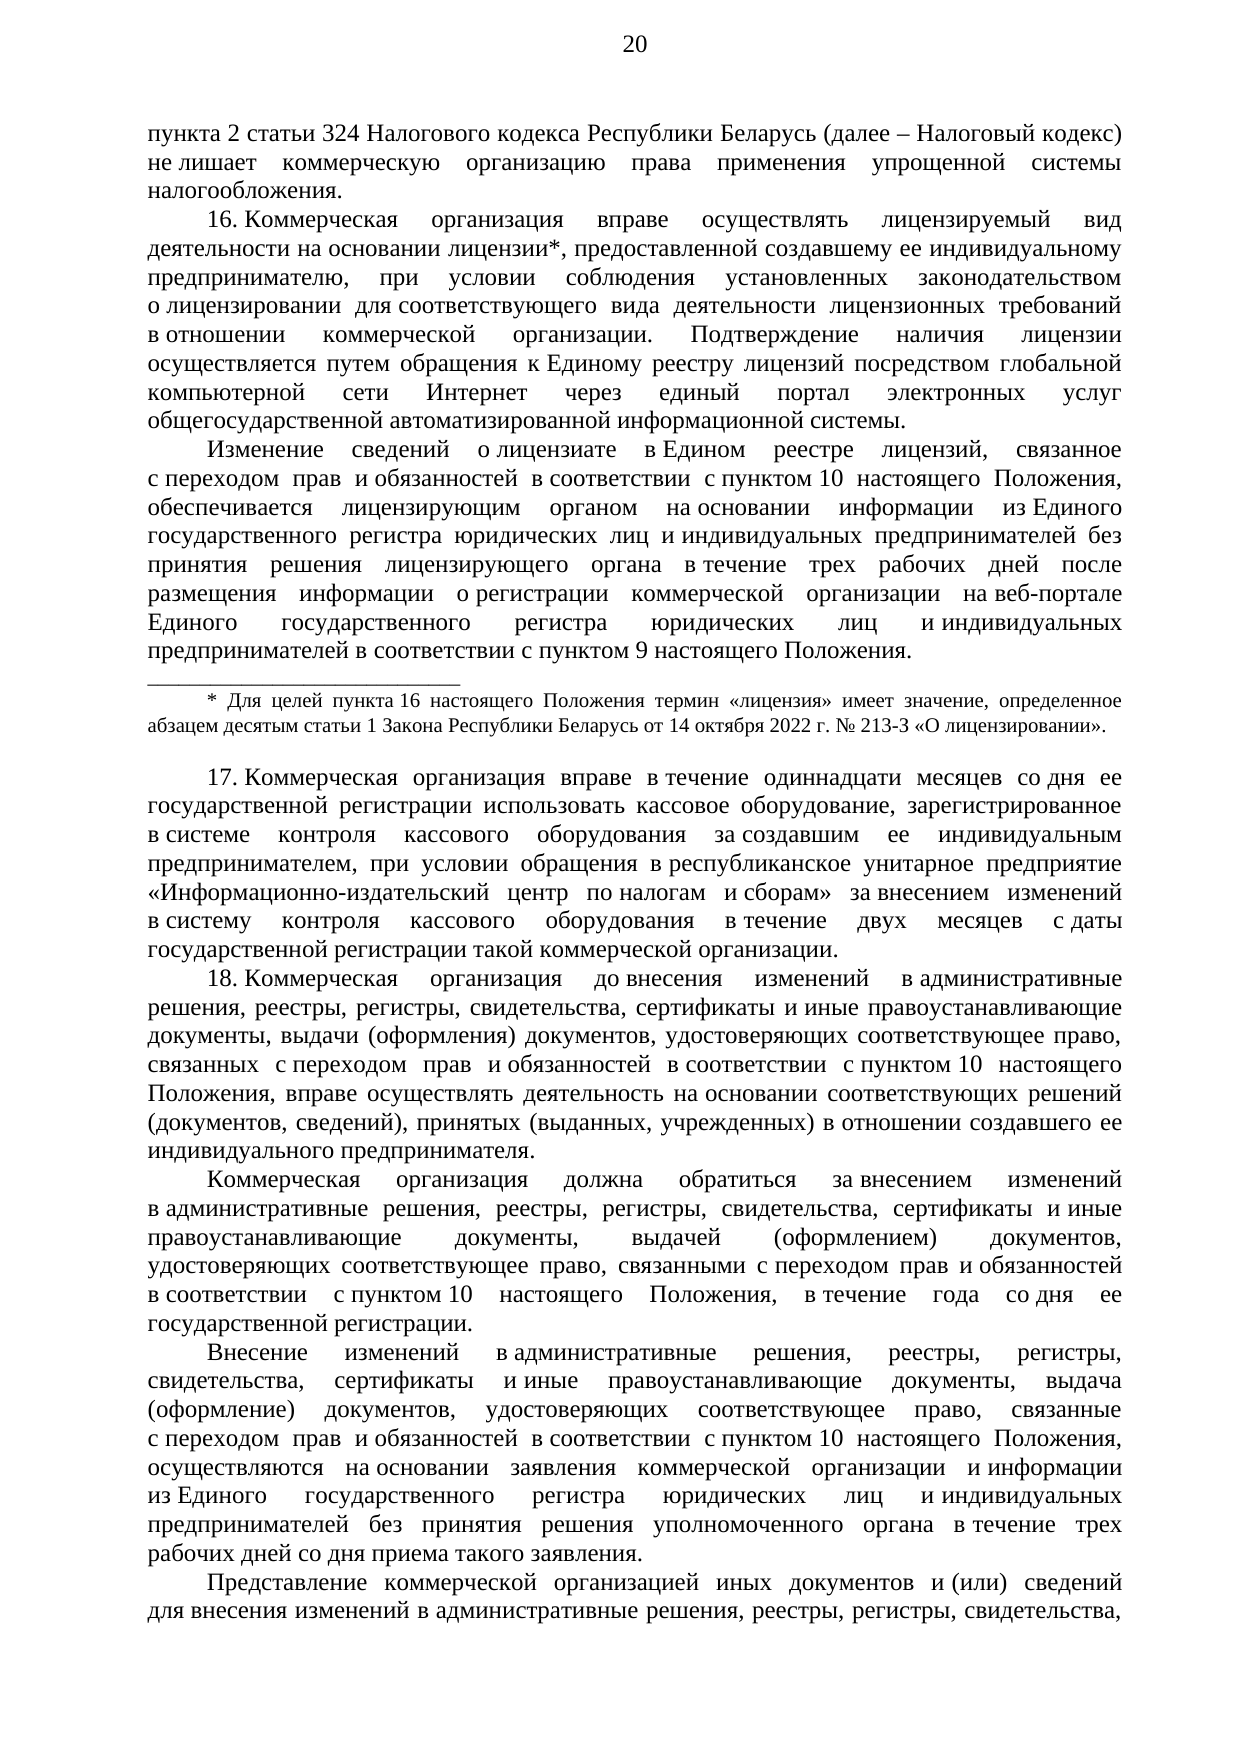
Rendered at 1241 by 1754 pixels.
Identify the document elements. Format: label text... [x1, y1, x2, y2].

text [147, 1567, 1122, 1624]
text 16. Коммерческая организация вправе осуществлять лицензируемый вид деятельности на основании лицензии*, предоставленной создавшему ее индивидуальному предпринимателю, при условии соблюдения установленных законодательством о лицензировании для соответствующего вида деятельности лицензионных требований в отношении коммерческой организации. Подтверждение наличия лицензии осуществляется путем обращения к Единому реестру лицензий посредством глобальной компьютерной сети Интернет через единый портал электронных услуг общегосударственной автоматизированной информационной системы. [147, 204, 1122, 434]
text Коммерческая организация должна обратиться за внесением изменений в административные решения, реестры, регистры, свидетельства, сертификаты и иные правоустанавливающие документы, выдачей (оформлением) документов, удостоверяющих соответствующее право, связанными с переходом прав и обязанностей в соответствии с пунктом 10 настоящего Положения, в течение года со дня ее государственной регистрации. [147, 1164, 1122, 1337]
text Внесение изменений в административные решения, реестры, регистры, свидетельства, сертификаты и иные правоустанавливающие документы, выдача (оформление) документов, удостоверяющих соответствующее право, связанные с переходом прав и обязанностей в соответствии с пунктом 10 настоящего Положения, осуществляются на основании заявления коммерческой организации и информации из Единого государственного регистра юридических лиц и индивидуальных предпринимателей без принятия решения уполномоченного органа в течение трех рабочих дней со дня приема такого заявления. [147, 1337, 1122, 1567]
text * Для целей пункта 16 настоящего Положения термин «лицензия» имеет значение, определенное абзацем десятым статьи 1 Закона Республики Беларусь от 14 октября 2022 г. № 213-З «О лицензировании». [147, 688, 1122, 737]
text ______________________________ [147, 664, 1122, 688]
text 17. Коммерческая организация вправе в течение одиннадцати месяцев со дня ее государственной регистрации использовать кассовое оборудование, зарегистрированное в системе контроля кассового оборудования за создавшим ее индивидуальным предпринимателем, при условии обращения в республиканское унитарное предприятие «Информационно-издательский центр по налогам и сборам» за внесением изменений в систему контроля кассового оборудования в течение двух месяцев с даты государственной регистрации такой коммерческой организации. [147, 762, 1122, 963]
text Изменение сведений о лицензиате в Едином реестре лицензий, связанное с переходом прав и обязанностей в соответствии с пунктом 10 настоящего Положения, обеспечивается лицензирующим органом на основании информации из Единого государственного регистра юридических лиц и индивидуальных предпринимателей без принятия решения лицензирующего органа в течение трех рабочих дней после размещения информации о регистрации коммерческой организации на веб-портале Единого государственного регистра юридических лиц и индивидуальных предпринимателей в соответствии с пунктом 9 настоящего Положения. [147, 434, 1122, 664]
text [147, 118, 1122, 204]
text 18. Коммерческая организация до внесения изменений в административные решения, реестры, регистры, свидетельства, сертификаты и иные правоустанавливающие документы, выдачи (оформления) документов, удостоверяющих соответствующее право, связанных с переходом прав и обязанностей в соответствии с пунктом 10 настоящего Положения, вправе осуществлять деятельность на основании соответствующих решений (документов, сведений), принятых (выданных, учрежденных) в отношении создавшего ее индивидуального предпринимателя. [147, 963, 1122, 1164]
